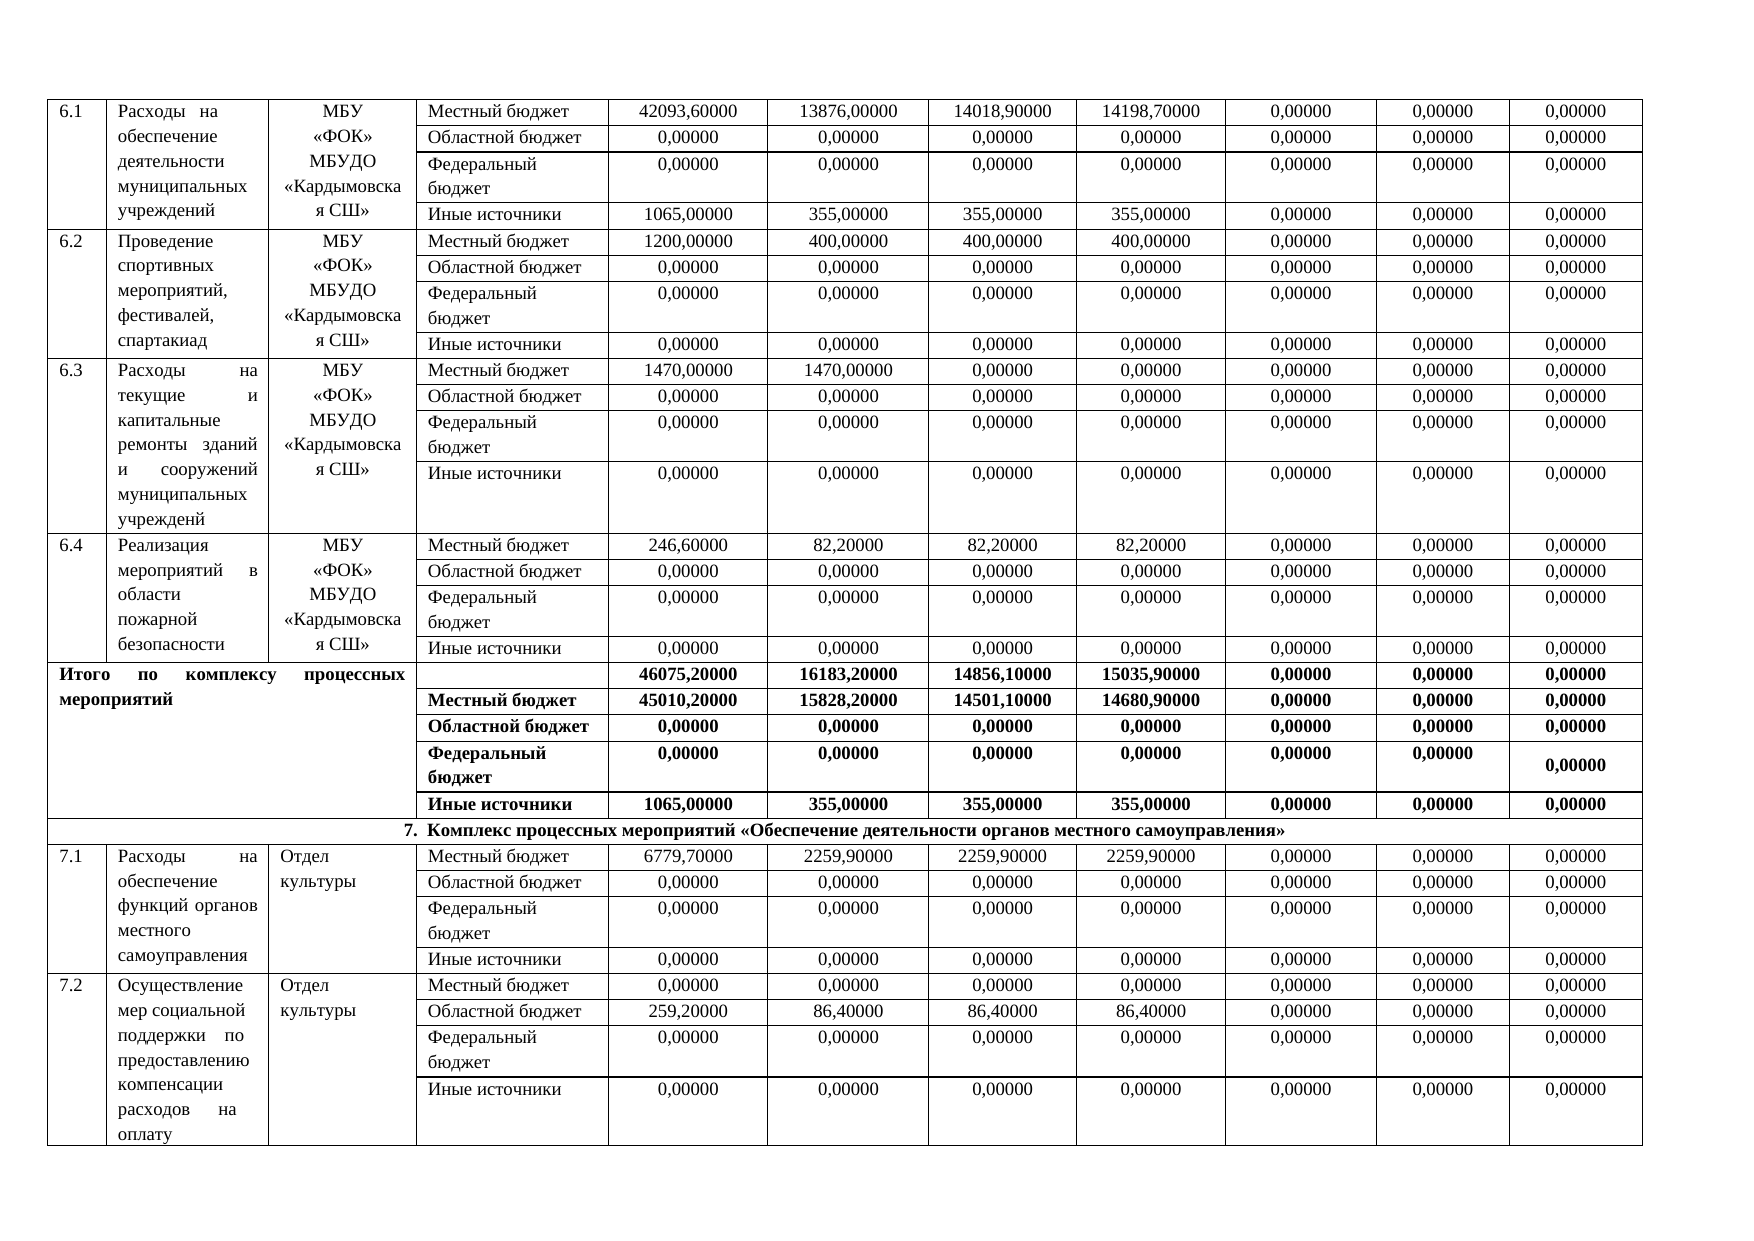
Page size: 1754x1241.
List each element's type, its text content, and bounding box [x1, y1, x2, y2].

table_cell 0,00000 [1510, 871, 1642, 896]
table_cell 355,00000 [768, 793, 928, 818]
table_cell Отдел культуры [269, 845, 416, 973]
table_cell 7.1 [48, 845, 106, 973]
table_cell 0,00000 [1377, 153, 1509, 202]
table_cell МБУ «ФОК» МБУДО «Кардымовская СШ» [269, 534, 416, 662]
table_cell 0,00000 [1510, 1026, 1642, 1076]
table_cell 0,00000 [1077, 411, 1225, 461]
table_cell Проведение спортивных мероприятий, фестивалей, спартакиад [107, 230, 268, 358]
table_cell 0,00000 [1077, 385, 1225, 410]
table_cell 0,00000 [929, 411, 1076, 461]
table_cell Областной бюджет [417, 1000, 608, 1025]
table_cell 7. Комплекс процессных мероприятий «Обеспечение деятельности органов местного самоуправления» [48, 819, 1642, 844]
table_cell Иные источники [417, 637, 608, 662]
table_cell 0,00000 [609, 560, 767, 585]
table_cell Иные источники [417, 793, 608, 818]
table_cell 0,00000 [1077, 715, 1225, 741]
table_cell 355,00000 [768, 203, 928, 228]
table_cell 0,00000 [1077, 1026, 1225, 1076]
table_cell 0,00000 [1226, 126, 1376, 151]
table_cell Итого по комплексу процессных мероприятий [48, 663, 416, 818]
table_cell Отдел культуры [269, 974, 416, 1144]
table_cell 0,00000 [929, 359, 1076, 384]
table_cell 0,00000 [1510, 689, 1642, 714]
table_cell 0,00000 [1377, 462, 1509, 533]
table_cell 0,00000 [1226, 462, 1376, 533]
table_cell 0,00000 [768, 256, 928, 281]
table_cell 0,00000 [768, 974, 928, 999]
table_cell 0,00000 [609, 871, 767, 896]
table_cell 0,00000 [1510, 462, 1642, 533]
table_cell 0,00000 [1377, 126, 1509, 151]
table_cell 0,00000 [1226, 230, 1376, 254]
table_cell 0,00000 [1510, 153, 1642, 202]
table_cell 0,00000 [1510, 560, 1642, 585]
table_cell 0,00000 [768, 153, 928, 202]
table_cell 0,00000 [609, 637, 767, 662]
table_cell 0,00000 [1377, 742, 1509, 791]
table_cell 0,00000 [609, 256, 767, 281]
table_cell 86,40000 [768, 1000, 928, 1025]
table_cell 0,00000 [1077, 282, 1225, 332]
table_cell 0,00000 [929, 948, 1076, 973]
table_cell 0,00000 [929, 1026, 1076, 1076]
table_cell Расходы на обеспечение деятельности муниципальных учреждений [107, 100, 268, 228]
table_cell 0,00000 [1510, 230, 1642, 254]
table_cell 0,00000 [1077, 948, 1225, 973]
table_cell 0,00000 [768, 948, 928, 973]
table_cell 0,00000 [929, 637, 1076, 662]
table_cell 45010,20000 [609, 689, 767, 714]
table_cell 46075,20000 [609, 663, 767, 688]
table_cell 0,00000 [1226, 560, 1376, 585]
table_cell 0,00000 [1077, 126, 1225, 151]
table_cell 0,00000 [1377, 411, 1509, 461]
table_cell 0,00000 [1377, 897, 1509, 947]
table_cell 0,00000 [1510, 897, 1642, 947]
table_cell 246,60000 [609, 534, 767, 559]
table_cell 0,00000 [1377, 948, 1509, 973]
table_cell 0,00000 [1377, 230, 1509, 254]
table_cell Иные источники [417, 333, 608, 358]
table_cell 0,00000 [1226, 637, 1376, 662]
table_cell 0,00000 [929, 153, 1076, 202]
table_cell 0,00000 [609, 333, 767, 358]
table_cell 0,00000 [1226, 333, 1376, 358]
table_cell 0,00000 [1377, 203, 1509, 228]
table_cell 0,00000 [768, 411, 928, 461]
table_cell 0,00000 [929, 560, 1076, 585]
table_cell Иные источники [417, 1078, 608, 1144]
table_cell 0,00000 [1377, 1026, 1509, 1076]
table_cell 0,00000 [768, 637, 928, 662]
table_cell 355,00000 [929, 203, 1076, 228]
table_cell 0,00000 [1077, 742, 1225, 791]
table_cell 0,00000 [768, 1026, 928, 1076]
table_cell 82,20000 [768, 534, 928, 559]
table_cell 0,00000 [1226, 845, 1376, 870]
table_cell 0,00000 [1226, 793, 1376, 818]
table_cell 42093,60000 [609, 100, 767, 125]
table_cell 0,00000 [1377, 1078, 1509, 1144]
table_cell 0,00000 [1226, 897, 1376, 947]
table_cell 259,20000 [609, 1000, 767, 1025]
table_cell 0,00000 [768, 333, 928, 358]
table_cell 0,00000 [609, 153, 767, 202]
table_cell 14680,90000 [1077, 689, 1225, 714]
table_cell 0,00000 [1226, 586, 1376, 636]
table_cell 0,00000 [1510, 333, 1642, 358]
table_cell Иные источники [417, 462, 608, 533]
table_cell 0,00000 [1510, 793, 1642, 818]
table_cell Федеральный бюджет [417, 282, 608, 332]
table_cell 0,00000 [1077, 974, 1225, 999]
table_cell 0,00000 [1077, 153, 1225, 202]
table_cell 0,00000 [609, 974, 767, 999]
table_cell 0,00000 [1510, 100, 1642, 125]
table_cell 0,00000 [768, 462, 928, 533]
table_cell 0,00000 [1077, 462, 1225, 533]
table_cell Областной бюджет [417, 385, 608, 410]
table_cell 0,00000 [1077, 256, 1225, 281]
table_cell 0,00000 [1510, 385, 1642, 410]
table_cell 0,00000 [1226, 385, 1376, 410]
table_cell Местный бюджет [417, 230, 608, 254]
table_cell 0,00000 [1226, 411, 1376, 461]
table_cell 0,00000 [1226, 1078, 1376, 1144]
table_cell Областной бюджет [417, 126, 608, 151]
table_cell 0,00000 [1377, 793, 1509, 818]
table_cell 0,00000 [1377, 637, 1509, 662]
table_cell 0,00000 [1377, 974, 1509, 999]
table_cell Иные источники [417, 203, 608, 228]
table_cell 0,00000 [1077, 333, 1225, 358]
table_cell Федеральный бюджет [417, 586, 608, 636]
table_cell 0,00000 [1077, 560, 1225, 585]
table_cell Местный бюджет [417, 359, 608, 384]
table_cell 0,00000 [609, 1026, 767, 1076]
table_cell Областной бюджет [417, 715, 608, 741]
table_cell 0,00000 [1226, 663, 1376, 688]
table_cell 14501,10000 [929, 689, 1076, 714]
table_cell 0,00000 [1510, 845, 1642, 870]
table_cell 0,00000 [1510, 256, 1642, 281]
table_cell 0,00000 [1377, 871, 1509, 896]
table_cell 0,00000 [1377, 663, 1509, 688]
table_cell 1470,00000 [768, 359, 928, 384]
table_cell 6.2 [48, 230, 106, 358]
table_cell 2259,90000 [768, 845, 928, 870]
table_cell 0,00000 [768, 385, 928, 410]
table_cell Областной бюджет [417, 560, 608, 585]
table_cell МБУ «ФОК» МБУДО «Кардымовская СШ» [269, 230, 416, 358]
table_cell 355,00000 [1077, 793, 1225, 818]
table_cell 0,00000 [1226, 282, 1376, 332]
table_cell 0,00000 [1077, 1078, 1225, 1144]
table_cell 0,00000 [1510, 411, 1642, 461]
table_cell 355,00000 [1077, 203, 1225, 228]
table_cell 355,00000 [929, 793, 1076, 818]
table_cell 13876,00000 [768, 100, 928, 125]
table_cell 400,00000 [1077, 230, 1225, 254]
table_cell 400,00000 [929, 230, 1076, 254]
table_cell Местный бюджет [417, 100, 608, 125]
table_cell 14018,90000 [929, 100, 1076, 125]
table_cell 1200,00000 [609, 230, 767, 254]
table_cell 0,00000 [1226, 153, 1376, 202]
table_cell Местный бюджет [417, 845, 608, 870]
table_cell Иные источники [417, 948, 608, 973]
table_cell 0,00000 [609, 282, 767, 332]
table_cell 0,00000 [1226, 534, 1376, 559]
table_cell 0,00000 [1377, 385, 1509, 410]
table_cell 0,00000 [929, 897, 1076, 947]
table_cell 0,00000 [609, 586, 767, 636]
table_cell 0,00000 [768, 715, 928, 741]
table_cell 0,00000 [1377, 282, 1509, 332]
table_cell 0,00000 [1510, 742, 1642, 791]
table_cell 0,00000 [768, 871, 928, 896]
table_cell 0,00000 [1377, 100, 1509, 125]
table_cell 15828,20000 [768, 689, 928, 714]
table_cell Реализация мероприятий в области пожарной безопасности [107, 534, 268, 662]
table_cell МБУ «ФОК» МБУДО «Кардымовская СШ» [269, 359, 416, 533]
table_cell 0,00000 [929, 462, 1076, 533]
table_cell 1065,00000 [609, 793, 767, 818]
table_cell 0,00000 [609, 742, 767, 791]
table_cell 16183,20000 [768, 663, 928, 688]
table_cell Местный бюджет [417, 689, 608, 714]
table_cell 0,00000 [929, 282, 1076, 332]
table_cell 0,00000 [1377, 560, 1509, 585]
table_cell 0,00000 [768, 742, 928, 791]
table_cell 0,00000 [1377, 845, 1509, 870]
table_cell 0,00000 [1510, 663, 1642, 688]
table_cell 0,00000 [929, 871, 1076, 896]
table_cell 0,00000 [768, 897, 928, 947]
table_cell 0,00000 [609, 897, 767, 947]
table_cell 0,00000 [1510, 126, 1642, 151]
table_cell 15035,90000 [1077, 663, 1225, 688]
table_cell 0,00000 [609, 126, 767, 151]
table_cell Областной бюджет [417, 871, 608, 896]
table_cell 0,00000 [1226, 1000, 1376, 1025]
table_cell 0,00000 [929, 974, 1076, 999]
table_cell 0,00000 [1510, 534, 1642, 559]
table_cell 1065,00000 [609, 203, 767, 228]
table_cell 0,00000 [929, 1078, 1076, 1144]
table_cell 0,00000 [1377, 359, 1509, 384]
table_cell 0,00000 [768, 1078, 928, 1144]
table_cell 82,20000 [1077, 534, 1225, 559]
table_cell 0,00000 [1377, 1000, 1509, 1025]
table_cell 0,00000 [609, 715, 767, 741]
table_cell 0,00000 [929, 742, 1076, 791]
table_cell МБУ «ФОК» МБУДО «Кардымовская СШ» [269, 100, 416, 228]
table_cell 0,00000 [609, 948, 767, 973]
table_cell 0,00000 [1510, 586, 1642, 636]
table_cell 0,00000 [1226, 715, 1376, 741]
table_cell 0,00000 [929, 385, 1076, 410]
table_cell 82,20000 [929, 534, 1076, 559]
table_cell 0,00000 [929, 126, 1076, 151]
table_cell 14198,70000 [1077, 100, 1225, 125]
table_cell 0,00000 [1077, 871, 1225, 896]
table_cell 0,00000 [1377, 715, 1509, 741]
table_cell 0,00000 [1226, 948, 1376, 973]
table_cell 0,00000 [768, 586, 928, 636]
table_cell Федеральный бюджет [417, 742, 608, 791]
table_cell Осуществление мер социальной поддержки по предоставлению компенсации расходов на оплату жилых помещений, отопления и освещения педагогическим работникам образовательных учреждений [107, 974, 268, 1144]
table_cell 0,00000 [1510, 637, 1642, 662]
table_cell 0,00000 [929, 256, 1076, 281]
table_cell 0,00000 [1510, 359, 1642, 384]
table_cell 0,00000 [768, 126, 928, 151]
table_cell 6779,70000 [609, 845, 767, 870]
table_cell 0,00000 [1377, 586, 1509, 636]
table_cell 0,00000 [1077, 586, 1225, 636]
table_cell 0,00000 [1226, 689, 1376, 714]
table_cell 0,00000 [1077, 359, 1225, 384]
table_cell 1470,00000 [609, 359, 767, 384]
table_cell 0,00000 [1510, 203, 1642, 228]
table_cell 0,00000 [1377, 689, 1509, 714]
table_cell Федеральный бюджет [417, 411, 608, 461]
table_cell 2259,90000 [1077, 845, 1225, 870]
table_cell Областной бюджет [417, 256, 608, 281]
table_cell 0,00000 [1226, 359, 1376, 384]
table_cell 6.1 [48, 100, 106, 228]
table_cell 400,00000 [768, 230, 928, 254]
table_cell 0,00000 [609, 462, 767, 533]
table_cell 14856,10000 [929, 663, 1076, 688]
table_cell 0,00000 [1377, 256, 1509, 281]
table_cell 0,00000 [768, 560, 928, 585]
table_cell 0,00000 [1226, 1026, 1376, 1076]
table_cell 0,00000 [1510, 948, 1642, 973]
table_cell 0,00000 [929, 586, 1076, 636]
table_cell 0,00000 [1226, 100, 1376, 125]
table_cell 0,00000 [1377, 534, 1509, 559]
table_cell Федеральный бюджет [417, 897, 608, 947]
table_cell 86,40000 [1077, 1000, 1225, 1025]
table_cell 0,00000 [1077, 897, 1225, 947]
table_cell 0,00000 [1226, 974, 1376, 999]
table_cell Местный бюджет [417, 974, 608, 999]
table_cell 0,00000 [1377, 333, 1509, 358]
table_cell 0,00000 [1510, 974, 1642, 999]
table_cell 0,00000 [1226, 871, 1376, 896]
table_cell 0,00000 [1077, 637, 1225, 662]
table_cell Федеральный бюджет [417, 1026, 608, 1076]
table_cell 86,40000 [929, 1000, 1076, 1025]
table_cell 0,00000 [1510, 1078, 1642, 1144]
table_cell 6.4 [48, 534, 106, 662]
table_cell 0,00000 [1226, 256, 1376, 281]
table_cell 7.2 [48, 974, 106, 1144]
table_cell 0,00000 [609, 385, 767, 410]
table_cell 0,00000 [1510, 1000, 1642, 1025]
table_cell 0,00000 [929, 333, 1076, 358]
table_cell 0,00000 [609, 1078, 767, 1144]
table_cell Местный бюджет [417, 534, 608, 559]
table_cell Федеральный бюджет [417, 153, 608, 202]
table_cell 0,00000 [1226, 742, 1376, 791]
table_cell 6.3 [48, 359, 106, 533]
table_cell 0,00000 [1510, 715, 1642, 741]
table_cell Расходы на текущие и капитальные ремонты зданий и сооружений муниципальных учрежденй [107, 359, 268, 533]
table_cell 0,00000 [609, 411, 767, 461]
table_cell 0,00000 [768, 282, 928, 332]
table_cell 0,00000 [929, 715, 1076, 741]
table_cell 0,00000 [1510, 282, 1642, 332]
table_cell Расходы на обеспечение функций органов местного самоуправления [107, 845, 268, 973]
table_cell 2259,90000 [929, 845, 1076, 870]
table_cell [417, 663, 608, 688]
table_cell 0,00000 [1226, 203, 1376, 228]
